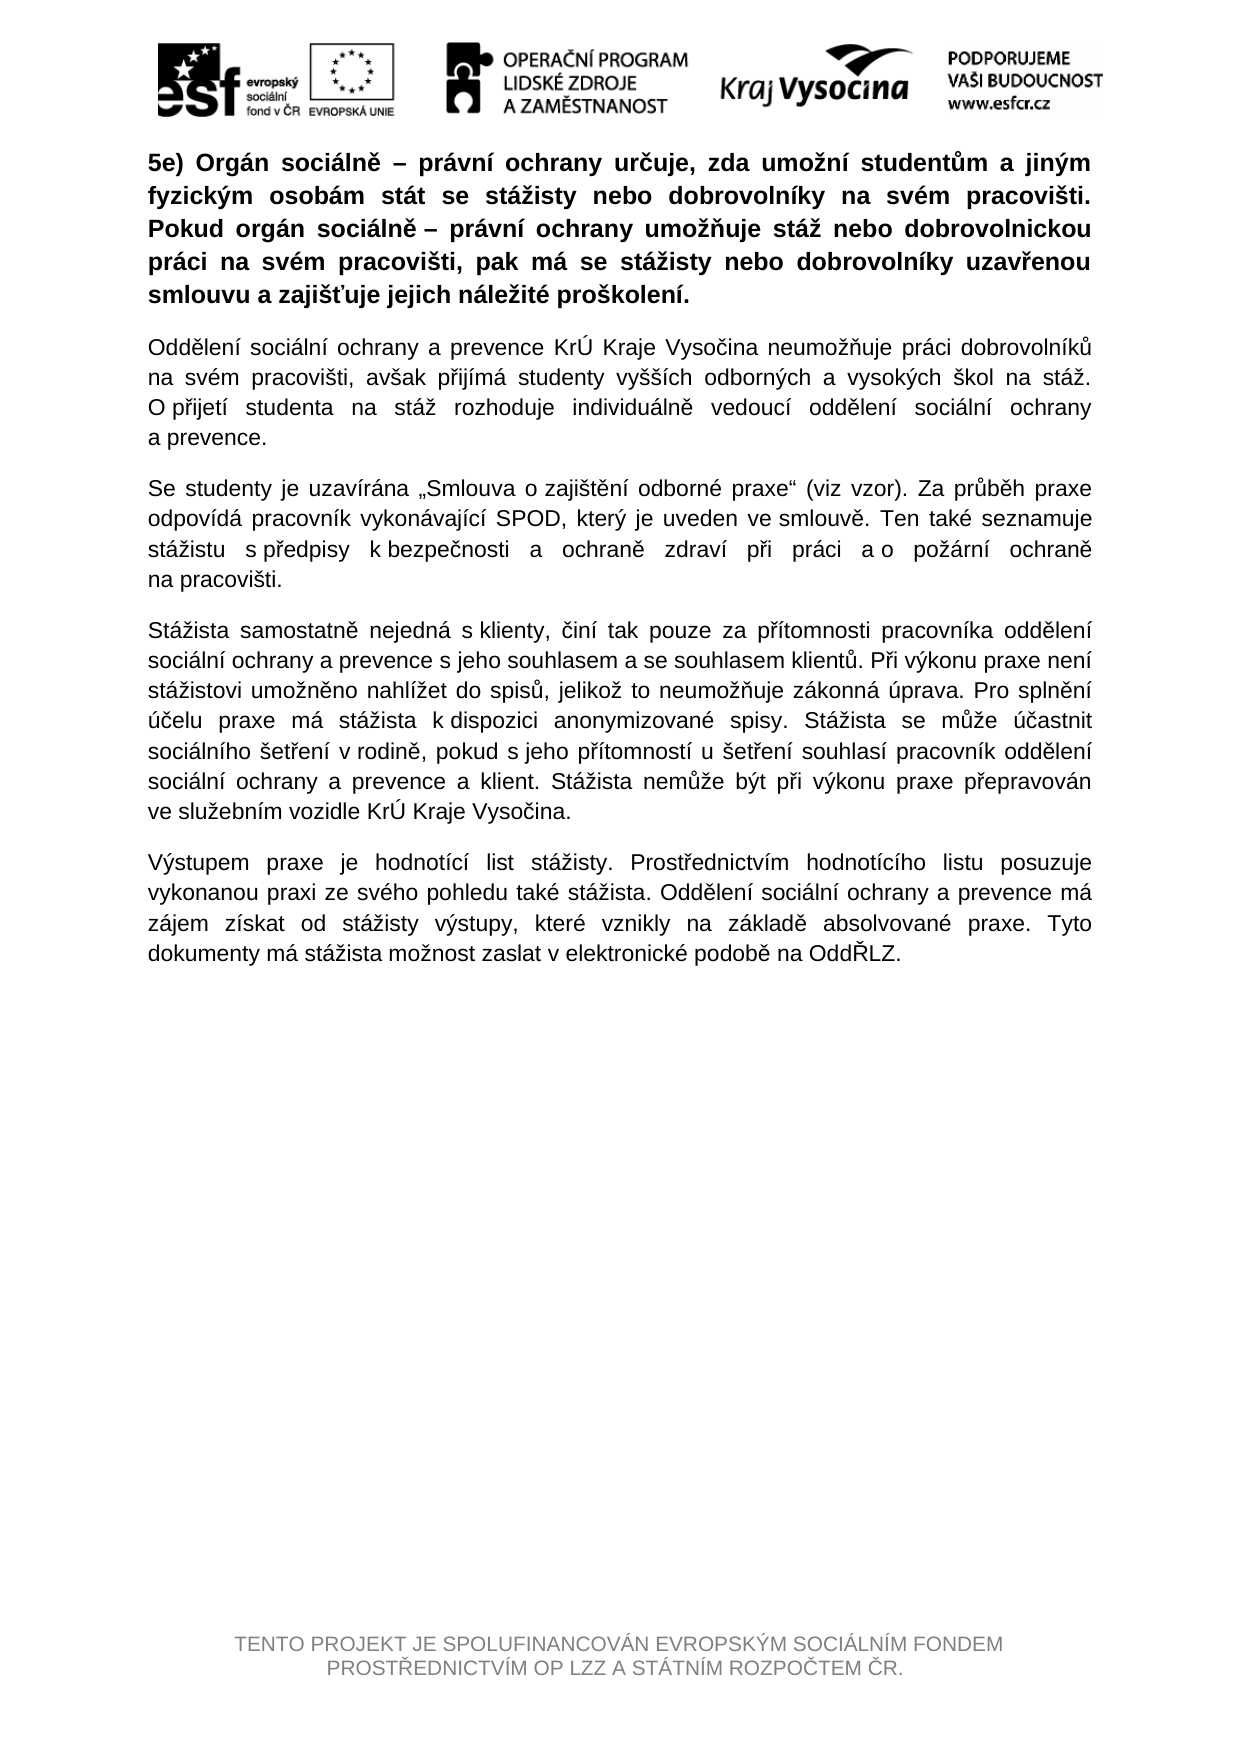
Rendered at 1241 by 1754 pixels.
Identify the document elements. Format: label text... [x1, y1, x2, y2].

text 5e) Orgán sociálně – právní ochrany určuje, zda umožní studentům a jiným fyzickým osobám stát se stážisty nebo dobrovolníky na svém pracovišti. Pokud orgán sociálně – právní ochrany umožňuje stáž nebo dobrovolnickou práci na svém pracovišti, pak má se stážisty nebo dobrovolníky uzavřenou smlouvu a zajišťuje jejich náležité proškolení. [148, 148, 1093, 308]
text Se studenty je uzavírána „Smlouva o zajištění odborné praxe“ (viz vzor). Za průběh praxe odpovídá pracovník vykonávající SPOD, který je uveden ve smlouvě. Ten také seznamuje stážistu s předpisy k bezpečnosti a ochraně zdraví při práci a o požární ochraně na pracovišti. [148, 475, 1093, 592]
text Výstupem praxe je hodnotící list stážisty. Prostřednictvím hodnotícího listu posuzuje vykonanou praxi ze svého pohledu také stážista. Oddělení sociální ochrany a prevence má zájem získat od stážisty výstupy, které vznikly na základě absolvované praxe. Tyto dokumenty má stážista možnost zaslat v elektronické podobě na OddŘLZ. [148, 849, 1093, 966]
text Stážista samostatně nejedná s klienty, činí tak pouze za přítomnosti pracovníka oddělení sociální ochrany a prevence s jeho souhlasem a se souhlasem klientů. Při výkonu praxe není stážistovi umožněno nahlížet do spisů, jelikož to neumožňuje zákonná úprava. Pro splnění účelu praxe má stážista k dispozici anonymizované spisy. Stážista se může účastnit sociálního šetření v rodině, pokud s jeho přítomností u šetření souhlasí pracovník oddělení sociální ochrany a prevence a klient. Stážista nemůže být při výkonu praxe přepravován ve služebním vozidle KrÚ Kraje Vysočina. [148, 617, 1093, 824]
picture [158, 42, 1104, 117]
text Oddělení sociální ochrany a prevence KrÚ Kraje Vysočina neumožňuje práci dobrovolníků na svém pracovišti, avšak přijímá studenty vyšších odborných a vysokých škol na stáž. O přijetí studenta na stáž rozhoduje individuálně vedoucí oddělení sociální ochrany a prevence. [148, 333, 1093, 451]
